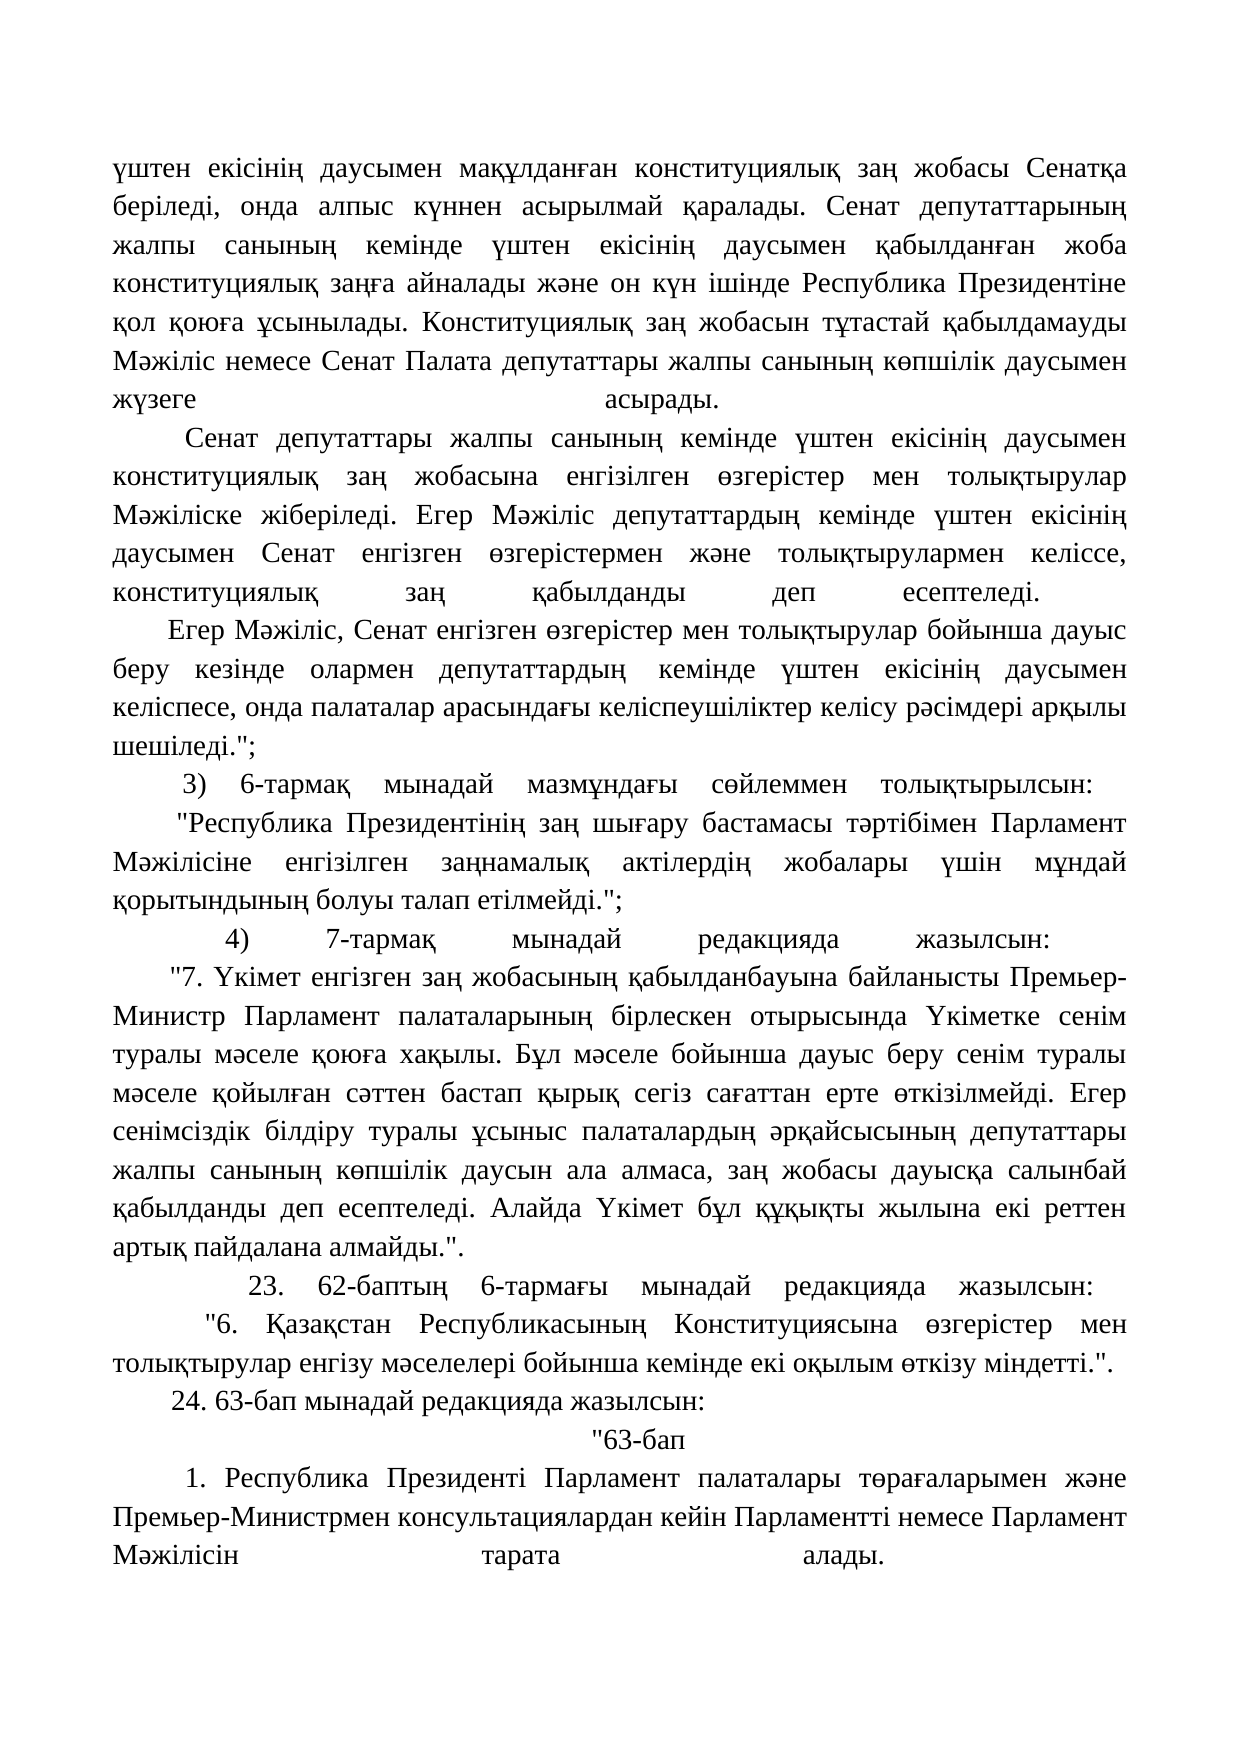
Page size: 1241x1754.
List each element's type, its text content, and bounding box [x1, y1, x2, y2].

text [112, 1422, 1128, 1571]
text 23. 62-баптың 6-тармағы мынадай редакцияда жазылсын: "6. Қазақстан Республикасының Конституциясына өзгерістер мен толықтырулар енгізу мәселелері бойынша кемінде екі оқылым өткізу міндетті.". [112, 1268, 1128, 1378]
text 24. 63-бап мынадай редакцияда жазылсын: [112, 1383, 1128, 1417]
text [112, 150, 1128, 762]
text 4) 7-тармақ мынадай редакцияда жазылсын: "7. Үкімет енгізген заң жобасының қабылданбауына байланысты Премьер-Министр Парламент палаталарының бірлескен отырысында Үкіметке сенім туралы мәселе қоюға хақылы. Бұл мәселе бойынша дауыс беру сенім туралы мәселе қойылған сәттен бастап қырық сегіз сағаттан ерте өткізілмейді. Егер сенімсіздік білдіру туралы ұсыныс палаталардың әрқайсысының депутаттары жалпы санының көпшілік даусын ала алмаса, заң жобасы дауысқа салынбай қабылданды деп есептеледі. Алайда Үкімет бұл құқықты жылына екі реттен артық пайдалана алмайды.". [112, 921, 1128, 1263]
text 3) 6-тармақ мынадай мазмұндағы сөйлеммен толықтырылсын: "Республика Президентінің заң шығару бастамасы тәртібімен Парламент Мәжілісіне енгізілген заңнамалық актілердің жобалары үшін мұндай қорытындының болуы талап етілмейді."; [112, 767, 1128, 916]
